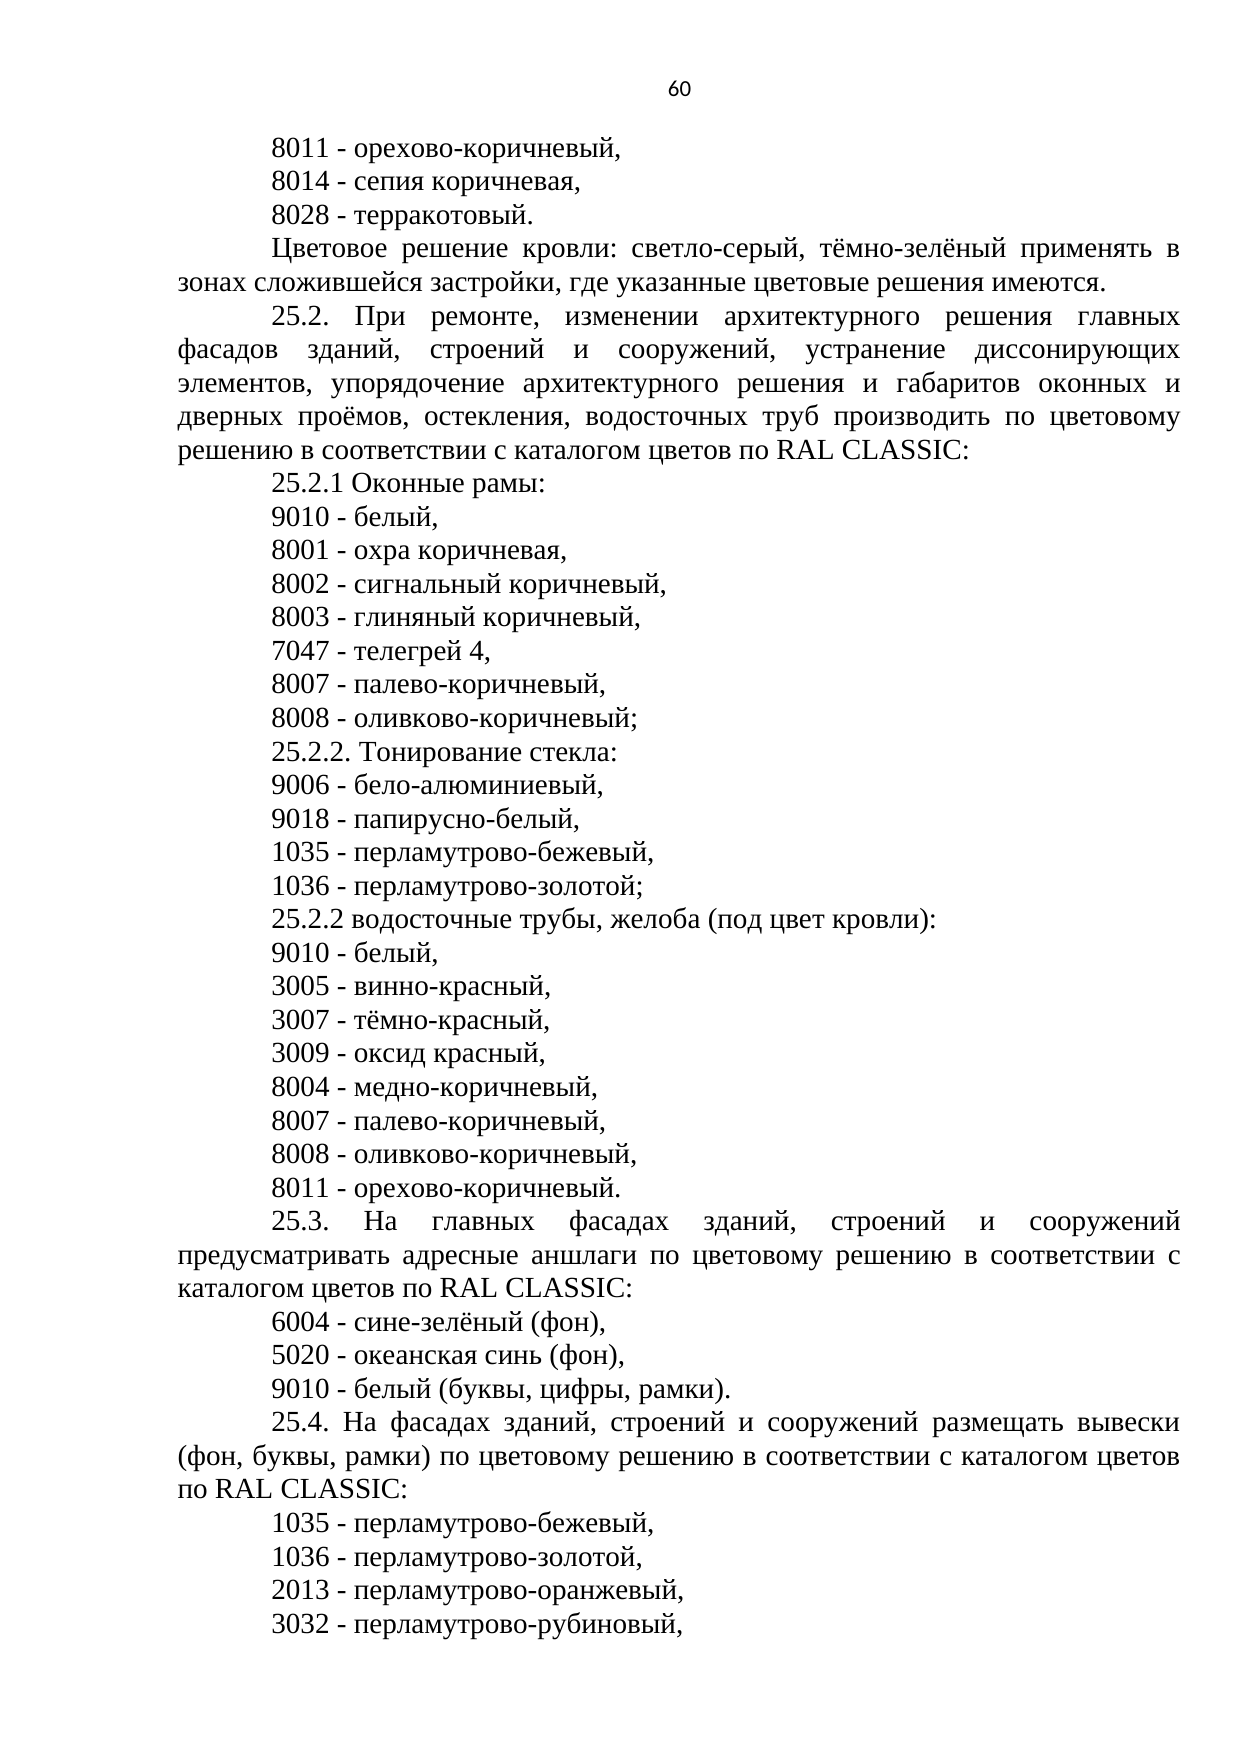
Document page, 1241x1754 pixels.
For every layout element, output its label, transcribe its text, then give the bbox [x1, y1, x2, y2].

text 25.3. На главных фасадах зданий, строений и сооружений предусматривать адресные аншлаги по цветовому решению в соответствии с каталогом цветов по RAL CLASSIC: [177, 1203, 1181, 1304]
text 8002 - сигнальный коричневый, [177, 566, 1181, 599]
text 9010 - белый, [177, 499, 1181, 532]
text 8003 - глиняный коричневый, [177, 599, 1181, 633]
text 2013 - перламутрово-оранжевый, [177, 1572, 1181, 1606]
text 8001 - охра коричневая, [177, 532, 1181, 566]
text 9006 - бело-алюминиевый, [177, 767, 1181, 801]
text 3032 - перламутрово-рубиновый, [177, 1606, 1181, 1639]
text 5020 - океанская синь (фон), [177, 1337, 1181, 1371]
text 6004 - сине-зелёный (фон), [177, 1304, 1181, 1337]
text 1036 - перламутрово-золотой; [177, 868, 1181, 901]
text 1036 - перламутрово-золотой, [177, 1539, 1181, 1572]
text 25.2.2. Тонирование стекла: [177, 734, 1181, 767]
text 25.4. На фасадах зданий, строений и сооружений размещать вывески (фон, буквы, рамки) по цветовому решению в соответствии с каталогом цветов по RAL CLASSIC: [177, 1404, 1181, 1505]
text 25.2.1 Оконные рамы: [177, 465, 1181, 499]
text 3007 - тёмно-красный, [177, 1002, 1181, 1036]
text 8007 - палево-коричневый, [177, 1103, 1181, 1136]
text 3009 - оксид красный, [177, 1036, 1181, 1069]
text 9018 - папирусно-белый, [177, 801, 1181, 834]
text 3005 - винно-красный, [177, 968, 1181, 1002]
text 8011 - орехово-коричневый. [177, 1170, 1181, 1203]
text 8011 - орехово-коричневый, [177, 130, 1181, 163]
text 1035 - перламутрово-бежевый, [177, 834, 1181, 868]
text 8028 - терракотовый. [177, 197, 1181, 231]
text 8008 - оливково-коричневый; [177, 700, 1181, 734]
text 9010 - белый (буквы, цифры, рамки). [177, 1371, 1181, 1404]
text 8007 - палево-коричневый, [177, 667, 1181, 700]
text Цветовое решение кровли: светло-серый, тёмно-зелёный применять в зонах сложившейся застройки, где указанные цветовые решения имеются. [177, 231, 1181, 298]
text 7047 - телегрей 4, [177, 633, 1181, 667]
text 25.2.2 водосточные трубы, желоба (под цвет кровли): [177, 901, 1181, 935]
text 25.2. При ремонте, изменении архитектурного решения главных фасадов зданий, строений и сооружений, устранение диссонирующих элементов, упорядочение архитектурного решения и габаритов оконных и дверных проёмов, остекления, водосточных труб производить по цветовому решению в соответствии с каталогом цветов по RAL CLASSIC: [177, 298, 1181, 465]
text 9010 - белый, [177, 935, 1181, 968]
text 8004 - медно-коричневый, [177, 1069, 1181, 1103]
text 8008 - оливково-коричневый, [177, 1136, 1181, 1170]
text 1035 - перламутрово-бежевый, [177, 1505, 1181, 1539]
text 8014 - сепия коричневая, [177, 163, 1181, 197]
